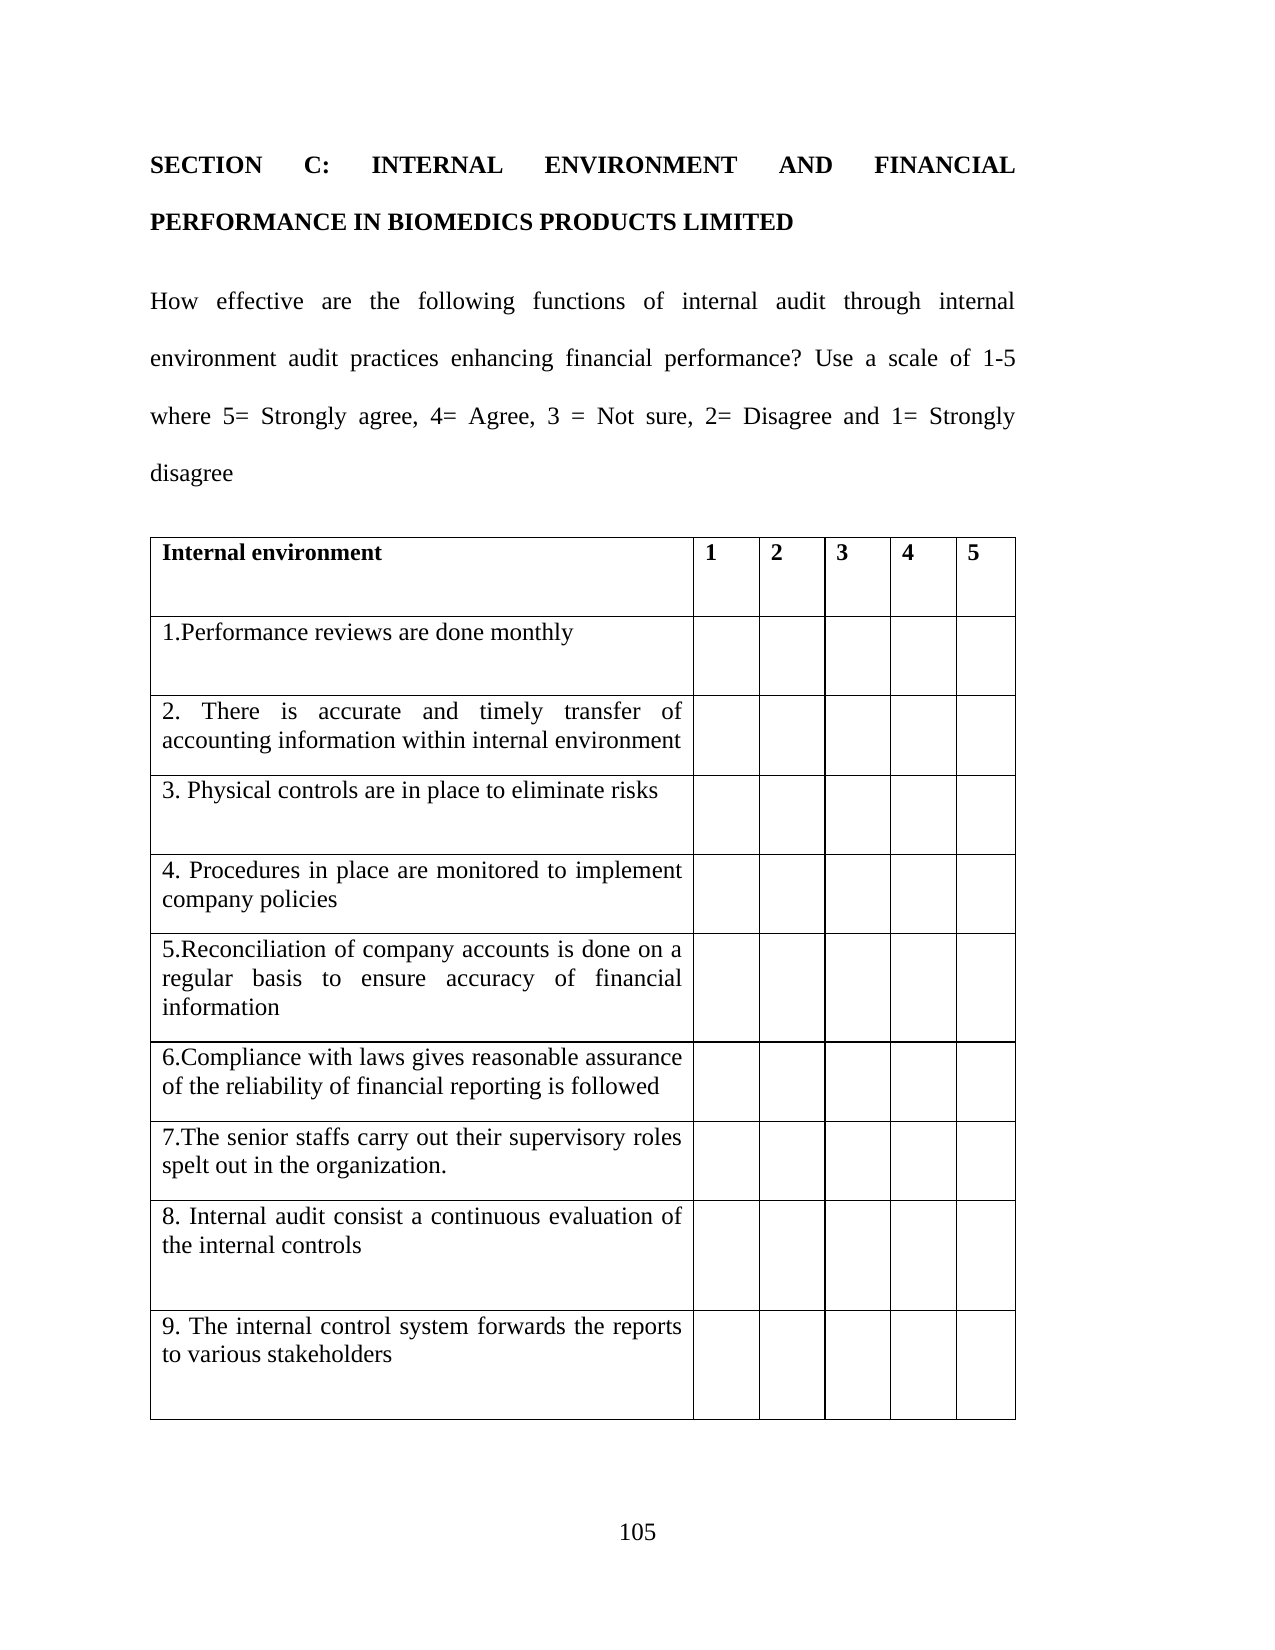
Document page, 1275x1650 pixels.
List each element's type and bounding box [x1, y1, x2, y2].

table_header [139, 150, 1028, 1469]
